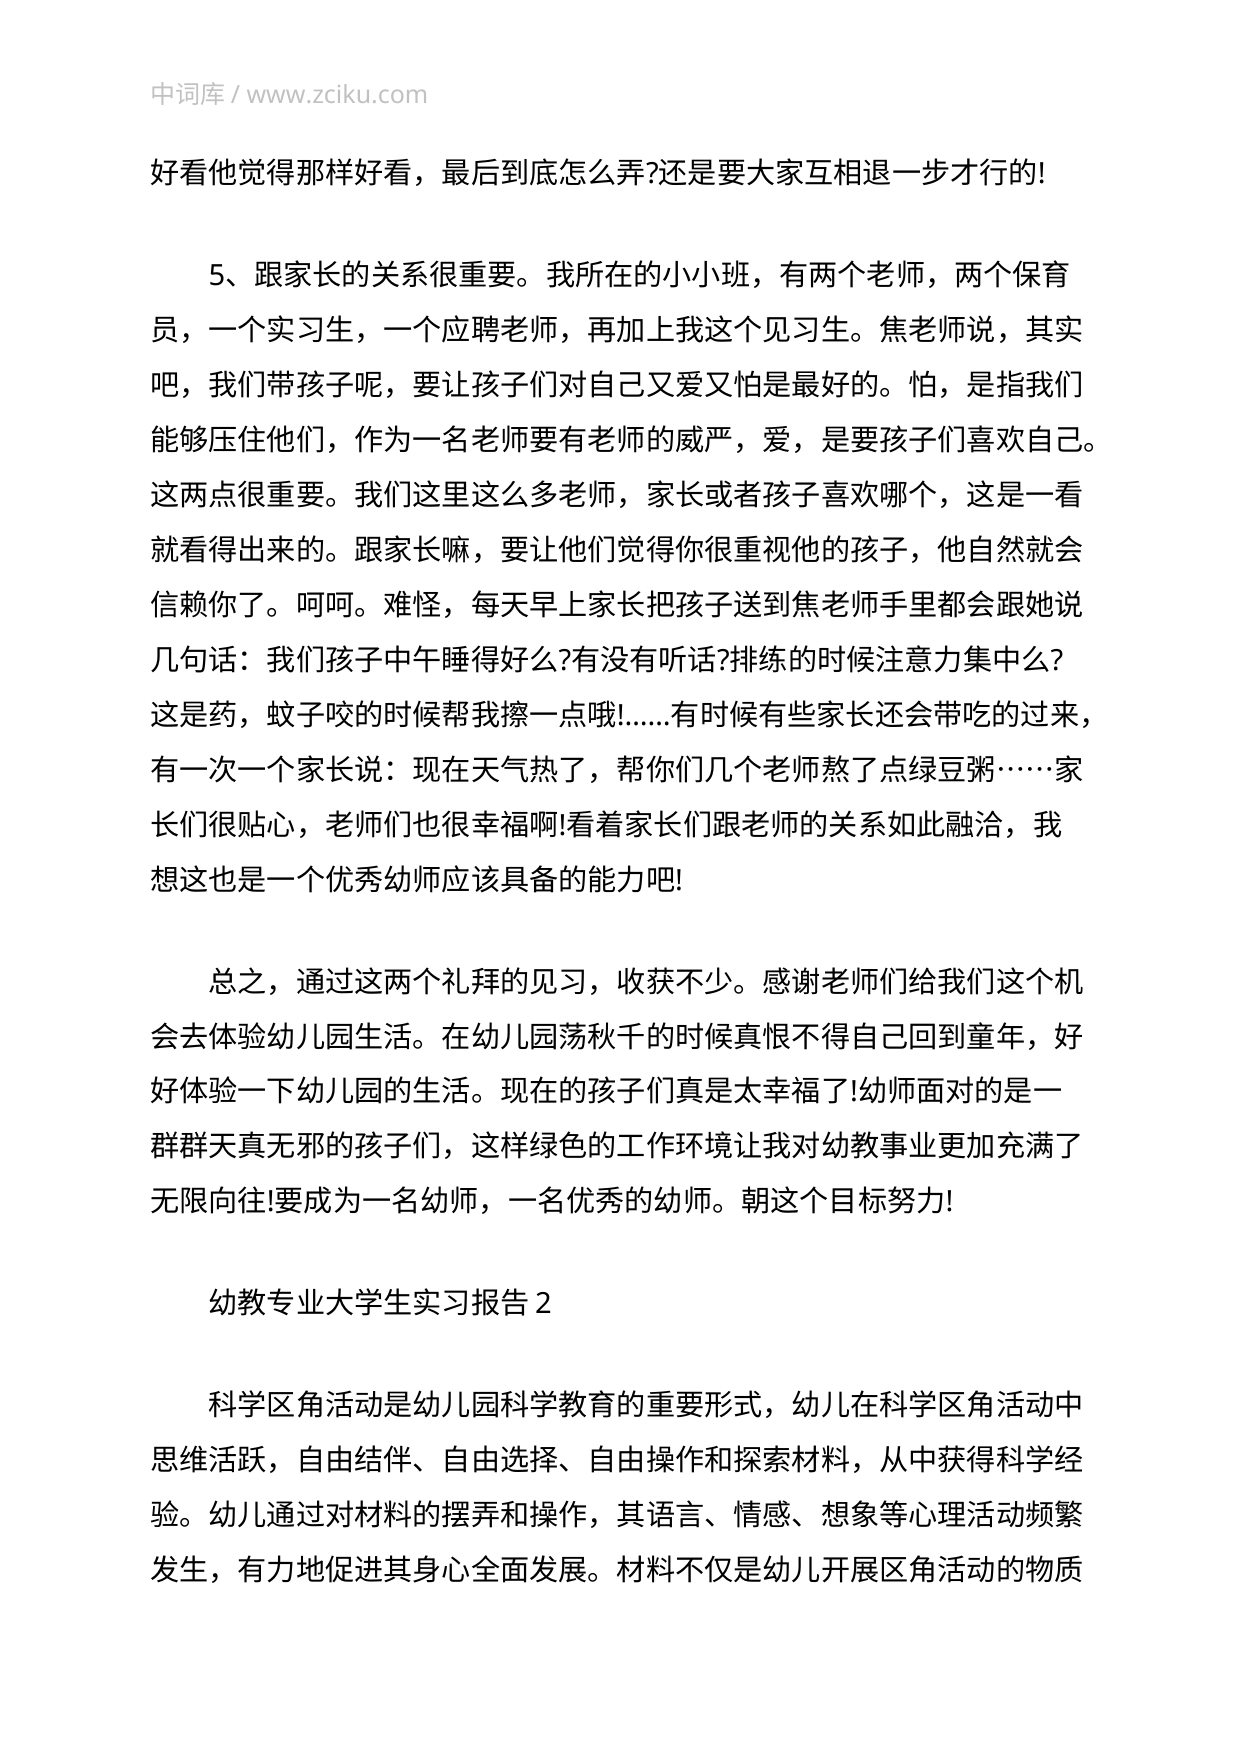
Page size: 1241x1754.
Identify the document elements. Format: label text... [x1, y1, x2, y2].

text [150, 1382, 1090, 1589]
text 总之，通过这两个礼拜的见习，收获不少。感谢老师们给我们这个机会去体验幼儿园生活。在幼儿园荡秋千的时候真恨不得自己回到童年，好好体验一下幼儿园的生活。现在的孩子们真是太幸福了!幼师面对的是一群群天真无邪的孩子们，这样绿色的工作环境让我对幼教事业更加充满了无限向往!要成为一名幼师，一名优秀的幼师。朝这个目标努力! [150, 958, 1090, 1220]
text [150, 150, 1090, 192]
text 幼教专业大学生实习报告2 [150, 1280, 1090, 1322]
text 5、跟家长的关系很重要。我所在的小小班，有两个老师，两个保育员，一个实习生，一个应聘老师，再加上我这个见习生。焦老师说，其实吧，我们带孩子呢，要让孩子们对自己又爱又怕是最好的。怕，是指我们能够压住他们，作为一名老师要有老师的威严，爱，是要孩子们喜欢自己。这两点很重要。我们这里这么多老师，家长或者孩子喜欢哪个，这是一看就看得出来的。跟家长嘛，要让他们觉得你很重视他的孩子，他自然就会信赖你了。呵呵。难怪，每天早上家长把孩子送到焦老师手里都会跟她说几句话：我们孩子中午睡得好么?有没有听话?排练的时候注意力集中么?这是药，蚊子咬的时候帮我擦一点哦!……有时候有些家长还会带吃的过来，有一次一个家长说：现在天气热了，帮你们几个老师熬了点绿豆粥……家长们很贴心，老师们也很幸福啊!看着家长们跟老师的关系如此融洽，我想这也是一个优秀幼师应该具备的能力吧! [150, 252, 1090, 899]
